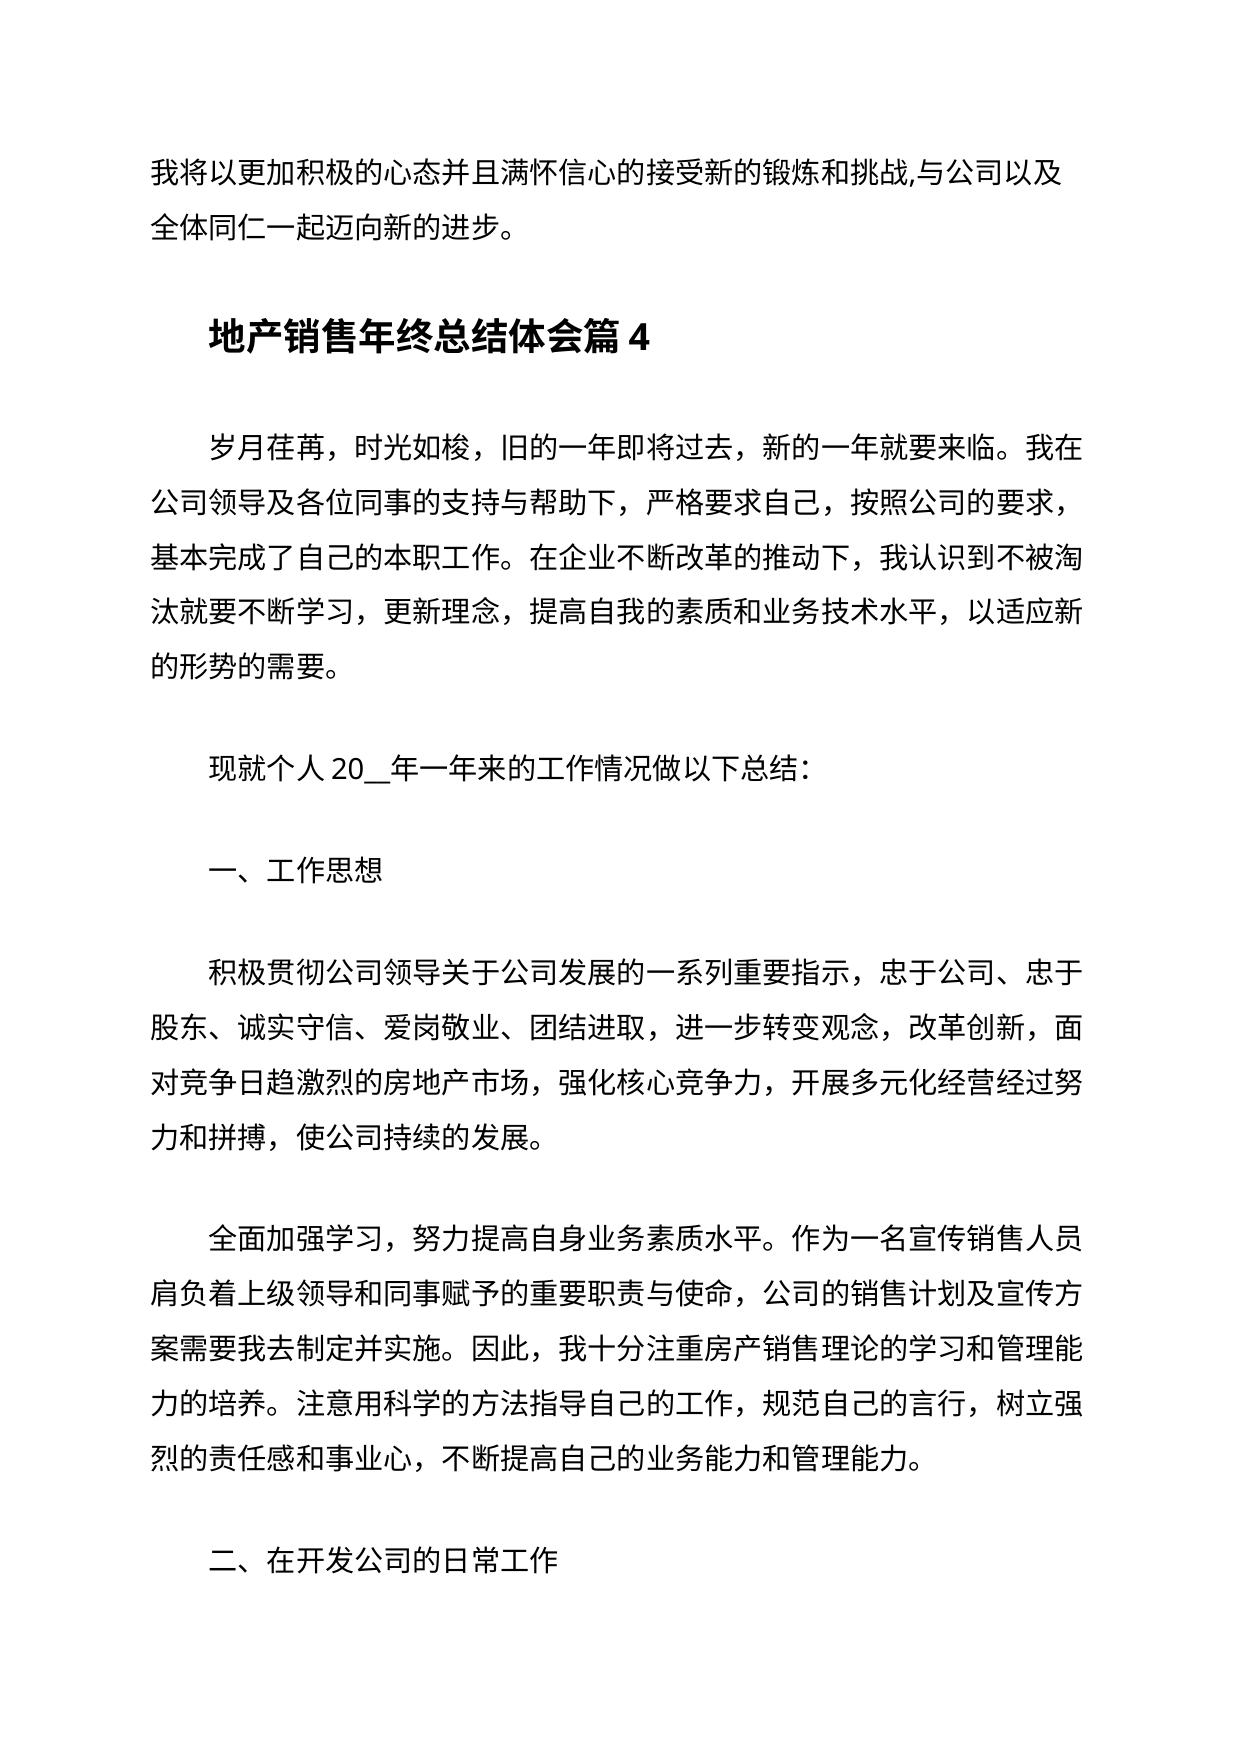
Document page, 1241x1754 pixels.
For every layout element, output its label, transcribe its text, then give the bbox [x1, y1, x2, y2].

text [150, 150, 1090, 247]
text 现就个人20__年一年来的工作情况做以下总结： [150, 746, 1090, 788]
text 全面加强学习，努力提高自身业务素质水平。作为一名宣传销售人员肩负着上级领导和同事赋予的重要职责与使命，公司的销售计划及宣传方案需要我去制定并实施。因此，我十分注重房产销售理论的学习和管理能力的培养。注意用科学的方法指导自己的工作，规范自己的言行，树立强烈的责任感和事业心，不断提高自己的业务能力和管理能力。 [150, 1216, 1090, 1478]
text 积极贯彻公司领导关于公司发展的一系列重要指示，忠于公司、忠于股东、诚实守信、爱岗敬业、团结进取，进一步转变观念，改革创新，面对竞争日趋激烈的房地产市场，强化核心竞争力，开展多元化经营经过努力和拼搏，使公司持续的发展。 [150, 949, 1090, 1156]
text 一、工作思想 [150, 848, 1090, 890]
text 地产销售年终总结体会篇4 [150, 307, 1090, 361]
text 二、在开发公司的日常工作 [150, 1537, 1090, 1579]
text 岁月荏苒，时光如梭，旧的一年即将过去，新的一年就要来临。我在公司领导及各位同事的支持与帮助下，严格要求自己，按照公司的要求，基本完成了自己的本职工作。在企业不断改革的推动下，我认识到不被淘汰就要不断学习，更新理念，提高自我的素质和业务技术水平，以适应新的形势的需要。 [150, 424, 1090, 686]
